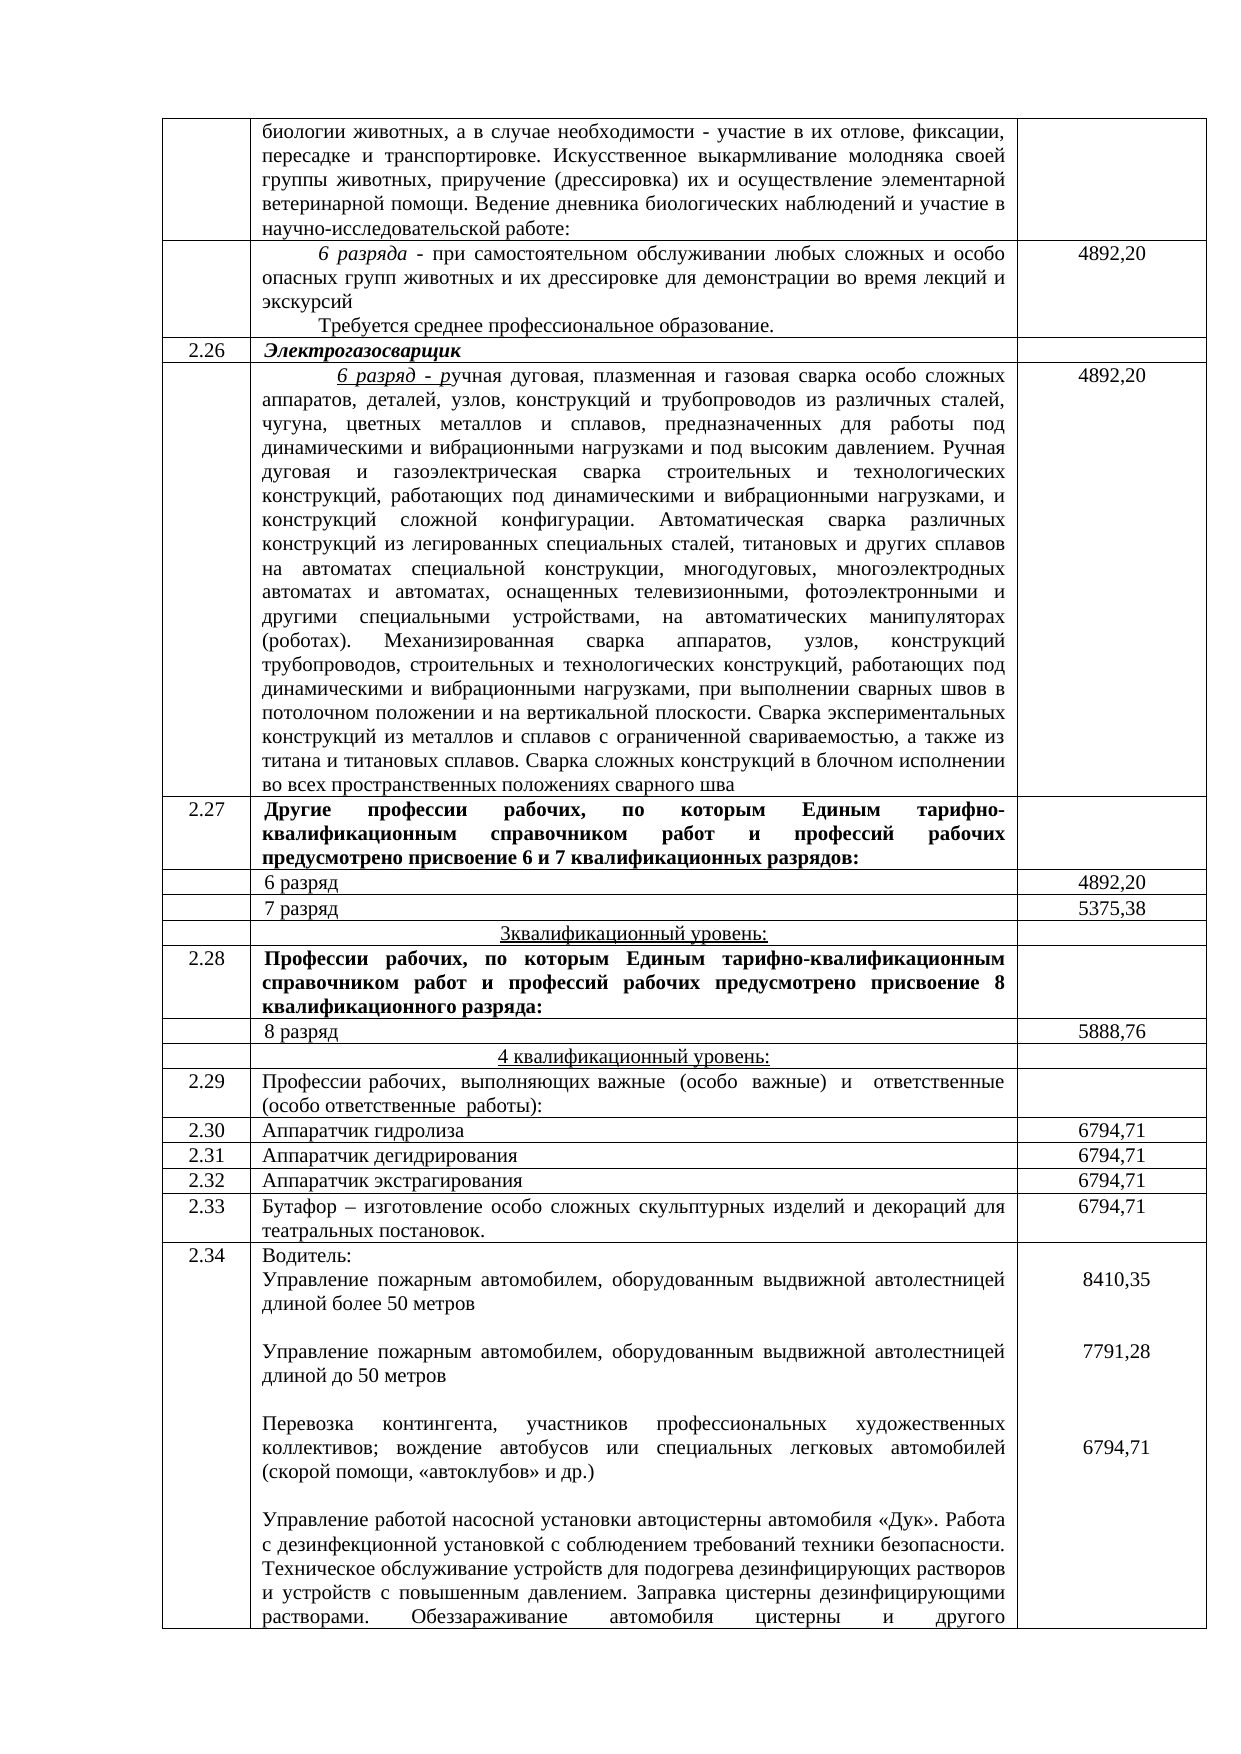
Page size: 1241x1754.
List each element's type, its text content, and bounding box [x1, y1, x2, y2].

table_cell Электрогазосварщик [251, 338, 1017, 362]
table_cell 5375,38 [1018, 895, 1206, 919]
table_cell [163, 1019, 250, 1043]
table_cell Бутафор – изготовление особо сложных скульптурных изделий и декораций для театральных постановок. [251, 1194, 1017, 1242]
table_cell 2.32 [163, 1169, 250, 1192]
table_cell Профессии рабочих, по которым Единым тарифно-квалификационным справочником работ и профессий рабочих предусмотрено присвоение 8 квалификационного разряда: [251, 946, 1017, 1018]
table_cell [163, 1044, 250, 1068]
table_cell [1018, 1044, 1206, 1068]
table_cell [163, 921, 250, 944]
table_cell 6794,71 [1018, 1118, 1206, 1142]
table_cell [163, 895, 250, 919]
table_cell 2.30 [163, 1118, 250, 1142]
table_cell Другие профессии рабочих, по которым Единым тарифно-квалификационным справочником работ и профессий рабочих предусмотрено присвоение 6 и 7 квалификационных разрядов: [251, 797, 1017, 869]
table_cell 3квалификационный уровень: [251, 921, 1017, 944]
table_cell [1018, 1069, 1206, 1117]
table_cell 4 квалификационный уровень: [251, 1044, 1017, 1068]
table_cell 2.28 [163, 946, 250, 1018]
table_cell 4892,20 [1018, 241, 1206, 337]
table_cell 6 разряд - ручная дуговая, плазменная и газовая сварка особо сложных аппаратов, деталей, узлов, конструкций и трубопроводов из различных сталей, чугуна, цветных металлов и сплавов, предназначенных для работы под динамическими и вибрационными нагрузками и под высоким давлением. Ручная дуговая и газоэлектрическая сварка строительных и технологических конструкций, работающих под динамическими и вибрационными нагрузками, и конструкций сложной конфигурации. Автоматическая сварка различных конструкций из легированных специальных сталей, титановых и других сплавов на автоматах специальной конструкции, многодуговых, многоэлектродных автоматах и автоматах, оснащенных телевизионными, фотоэлектронными и другими специальными устройствами, на автоматических манипуляторах (роботах). Механизированная сварка аппаратов, узлов, конструкций трубопроводов, строительных и технологических конструкций, работающих под динамическими и вибрационными нагрузками, при выполнении сварных швов в потолочном положении и на вертикальной плоскости. Сварка экспериментальных конструкций из металлов и сплавов с ограниченной свариваемостью, а также из титана и титановых сплавов. Сварка сложных конструкций в блочном исполнении во всех пространственных положениях сварного шва [251, 363, 1017, 796]
table_cell 6 разряд [251, 870, 1017, 894]
table_cell [1018, 797, 1206, 869]
table_cell 2.31 [163, 1143, 250, 1167]
table_cell 2.26 [163, 338, 250, 362]
table_cell [163, 241, 250, 337]
table_cell Профессии рабочих, выполняющих важные (особо важные) и ответственные (особо ответственные работы): [251, 1069, 1017, 1117]
table_cell [1018, 921, 1206, 944]
table_cell 6794,71 [1018, 1143, 1206, 1167]
table_cell 6 разряда - при самостоятельном обслуживании любых сложных и особо опасных групп животных и их дрессировке для демонстрации во время лекций и экскурсий Требуется среднее профессиональное образование. [251, 241, 1017, 337]
table_cell 2.34 [163, 1243, 250, 1628]
table_cell 2.33 [163, 1194, 250, 1242]
table_cell [1018, 946, 1206, 1018]
table_cell 6794,71 [1018, 1169, 1206, 1192]
table_cell [1018, 338, 1206, 362]
table_cell Аппаратчик гидролиза [251, 1118, 1017, 1142]
table_cell [163, 363, 250, 796]
table_cell [163, 870, 250, 894]
table_cell Аппаратчик дегидрирования [251, 1143, 1017, 1167]
table_cell 7 разряд [251, 895, 1017, 919]
table_cell 4892,20 [1018, 870, 1206, 894]
table_cell [1018, 119, 1206, 239]
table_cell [1018, 1243, 1206, 1628]
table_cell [251, 119, 1017, 239]
table_cell [163, 119, 250, 239]
table_cell 8 разряд [251, 1019, 1017, 1043]
table_cell Аппаратчик экстрагирования [251, 1169, 1017, 1192]
table_cell 6794,71 [1018, 1194, 1206, 1242]
table_cell 4892,20 [1018, 363, 1206, 796]
table_cell 2.27 [163, 797, 250, 869]
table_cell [251, 1243, 1017, 1628]
table_cell 5888,76 [1018, 1019, 1206, 1043]
table_cell 2.29 [163, 1069, 250, 1117]
